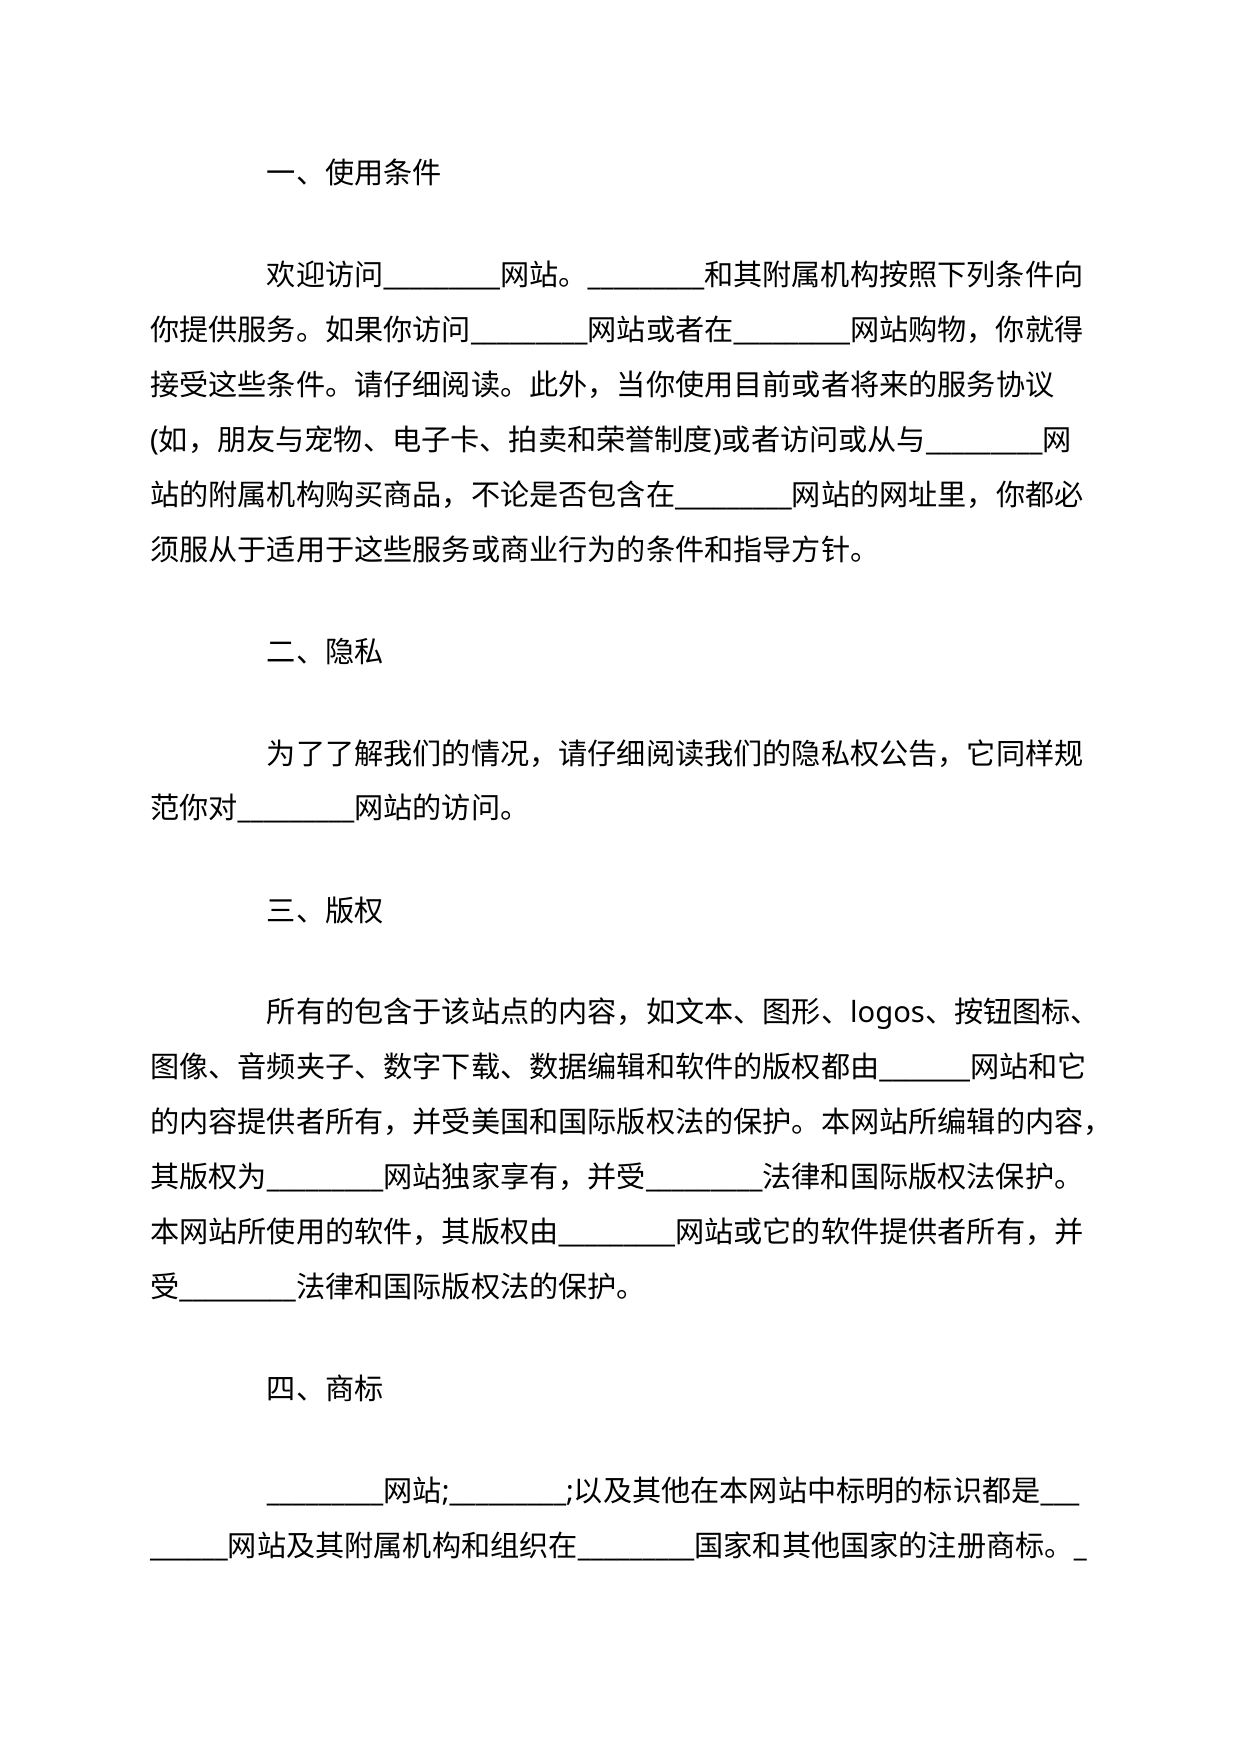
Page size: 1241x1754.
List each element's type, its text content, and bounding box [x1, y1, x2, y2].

text 欢迎访问_________网站。_________和其附属机构按照下列条件向你提供服务。如果你访问_________网站或者在_________网站购物，你就得接受这些条件。请仔细阅读。此外，当你使用目前或者将来的服务协议(如，朋友与宠物、电子卡、拍卖和荣誉制度)或者访问或从与_________网站的附属机构购买商品，不论是否包含在_________网站的网址里，你都必须服从于适用于这些服务或商业行为的条件和指导方针。 [150, 252, 1090, 569]
text 所有的包含于该站点的内容，如文本、图形、logos、按钮图标、图像、音频夹子、数字下载、数据编辑和软件的版权都由_______网站和它的内容提供者所有，并受美国和国际版权法的保护。本网站所编辑的内容，其版权为_________网站独家享有，并受_________法律和国际版权法保护。本网站所使用的软件，其版权由_________网站或它的软件提供者所有，并受_________法律和国际版权法的保护。 [150, 989, 1090, 1306]
text 四、商标 [150, 1366, 1090, 1408]
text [150, 1467, 1090, 1565]
text 三、版权 [150, 887, 1090, 929]
text 为了了解我们的情况，请仔细阅读我们的隐私权公告，它同样规范你对_________网站的访问。 [150, 730, 1090, 827]
text 一、使用条件 [150, 150, 1090, 192]
text 二、隐私 [150, 628, 1090, 671]
